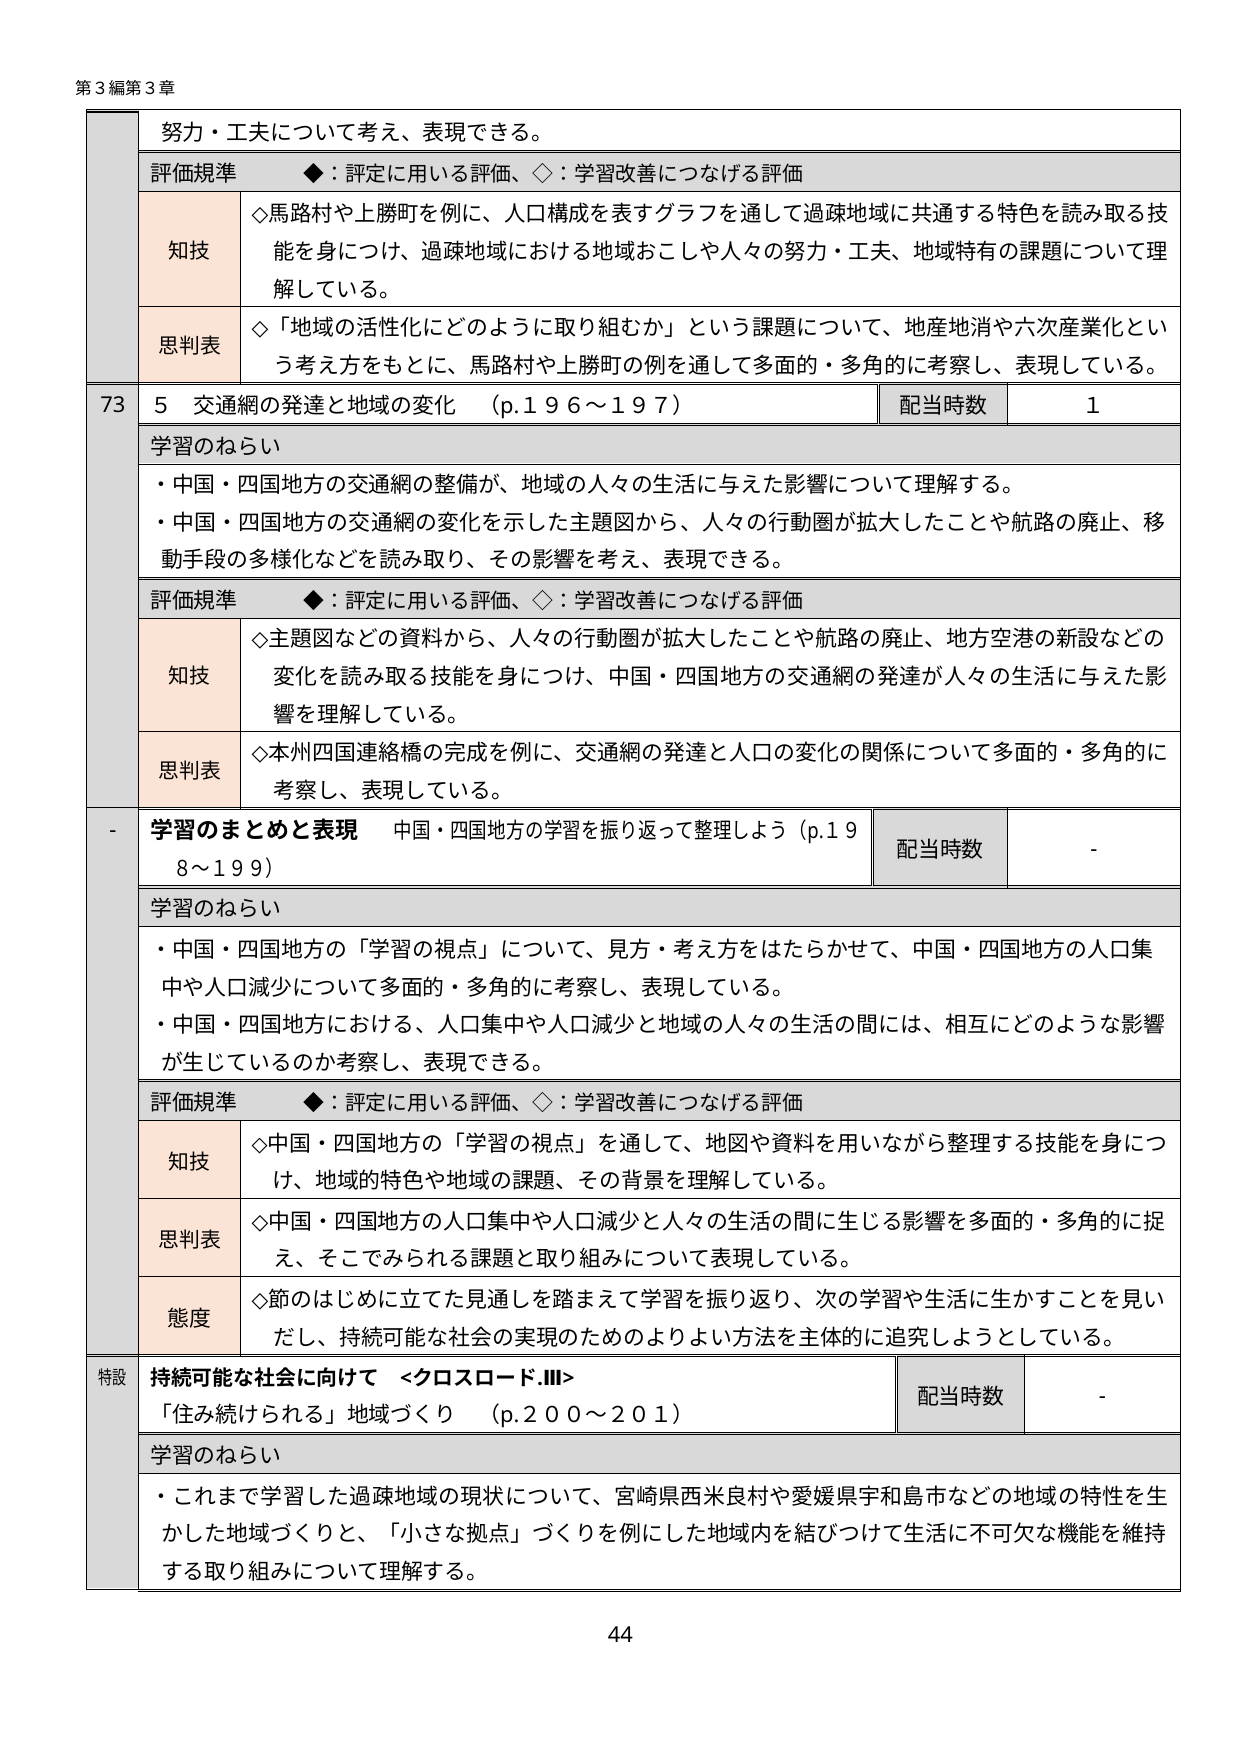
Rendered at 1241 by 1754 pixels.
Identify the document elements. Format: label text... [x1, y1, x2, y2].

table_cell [139, 110, 1180, 150]
table_cell １ [1008, 385, 1180, 423]
table_cell ・中国・四国地方の交通網の整備が、地域の人々の生活に与えた影響について理解する。 ・中国・四国地方の交通網の変化を示した主題図から、人々の行動圏が拡大したことや航路の廃止、移動手段の多様化などを読み取り、その影響を考え、表現できる。 [139, 465, 1180, 577]
table_cell 学習のねらい [139, 1435, 1180, 1473]
table_cell 特設 [87, 1357, 138, 1588]
table_cell - [1008, 810, 1180, 885]
table_cell 配当時数 [880, 385, 1007, 423]
table_cell 評価規準 ◆：評定に用いる評価、◇：学習改善につなげる評価 [139, 1082, 1180, 1120]
table_cell 学習のまとめと表現 中国・四国地方の学習を振り返って整理しよう（p.１９８～１９９） [139, 810, 871, 885]
table_cell ◇馬路村や上勝町を例に、人口構成を表すグラフを通して過疎地域に共通する特色を読み取る技能を身につけ、過疎地域における地域おこしや人々の努力・工夫、地域特有の課題について理解している。 [241, 192, 1180, 306]
table_cell ◇「地域の活性化にどのように取り組むか」という課題について、地産地消や六次産業化という考え方をもとに、馬路村や上勝町の例を通して多面的・多角的に考察し、表現している。 [241, 307, 1180, 382]
table_cell 73 [87, 385, 138, 807]
table_cell ・中国・四国地方の「学習の視点」について、見方・考え方をはたらかせて、中国・四国地方の人口集中や人口減少について多面的・多角的に考察し、表現している。 ・中国・四国地方における、人口集中や人口減少と地域の人々の生活の間には、相互にどのような影響が生じているのか考察し、表現できる。 [139, 927, 1180, 1079]
table_cell 評価規準 ◆：評定に用いる評価、◇：学習改善につなげる評価 [139, 153, 1180, 191]
table_cell 評価規準 ◆：評定に用いる評価、◇：学習改善につなげる評価 [139, 580, 1180, 618]
table_cell 思判表 [139, 1199, 240, 1276]
table_cell 知技 [139, 1121, 240, 1198]
table_cell 配当時数 [874, 810, 1007, 885]
table_cell ◇主題図などの資料から、人々の行動圏が拡大したことや航路の廃止、地方空港の新設などの変化を読み取る技能を身につけ、中国・四国地方の交通網の発達が人々の生活に与えた影響を理解している。 [241, 619, 1180, 731]
table_cell 学習のねらい [139, 889, 1180, 926]
table_cell 配当時数 [898, 1357, 1024, 1432]
table_cell ◇節のはじめに立てた見通しを踏まえて学習を振り返り、次の学習や生活に生かすことを見いだし、持続可能な社会の実現のためのよりよい方法を主体的に追究しようとしている。 [241, 1277, 1180, 1354]
table_cell 態度 [139, 1277, 240, 1354]
table_cell ◇中国・四国地方の「学習の視点」を通して、地図や資料を用いながら整理する技能を身につけ、地域的特色や地域の課題、その背景を理解している。 [241, 1121, 1180, 1198]
table_cell ◇中国・四国地方の人口集中や人口減少と人々の生活の間に生じる影響を多面的・多角的に捉え、そこでみられる課題と取り組みについて表現している。 [241, 1199, 1180, 1276]
table_cell - [87, 808, 138, 1354]
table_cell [139, 1474, 1180, 1588]
table_cell - [1025, 1357, 1180, 1432]
table_cell 持続可能な社会に向けて <クロスロード.Ⅲ> 「住み続けられる」地域づくり （p.２００～２０１） [139, 1357, 895, 1432]
table_cell 知技 [139, 619, 240, 731]
table_cell ５ 交通網の発達と地域の変化 （p.１９６～１９７） [139, 385, 877, 423]
table_cell 学習のねらい [139, 426, 1180, 463]
table_cell ◇本州四国連絡橋の完成を例に、交通網の発達と人口の変化の関係について多面的・多角的に考察し、表現している。 [241, 732, 1180, 807]
table_cell 知技 [139, 192, 240, 306]
table_cell 思判表 [139, 307, 240, 382]
table_cell 思判表 [139, 732, 240, 807]
